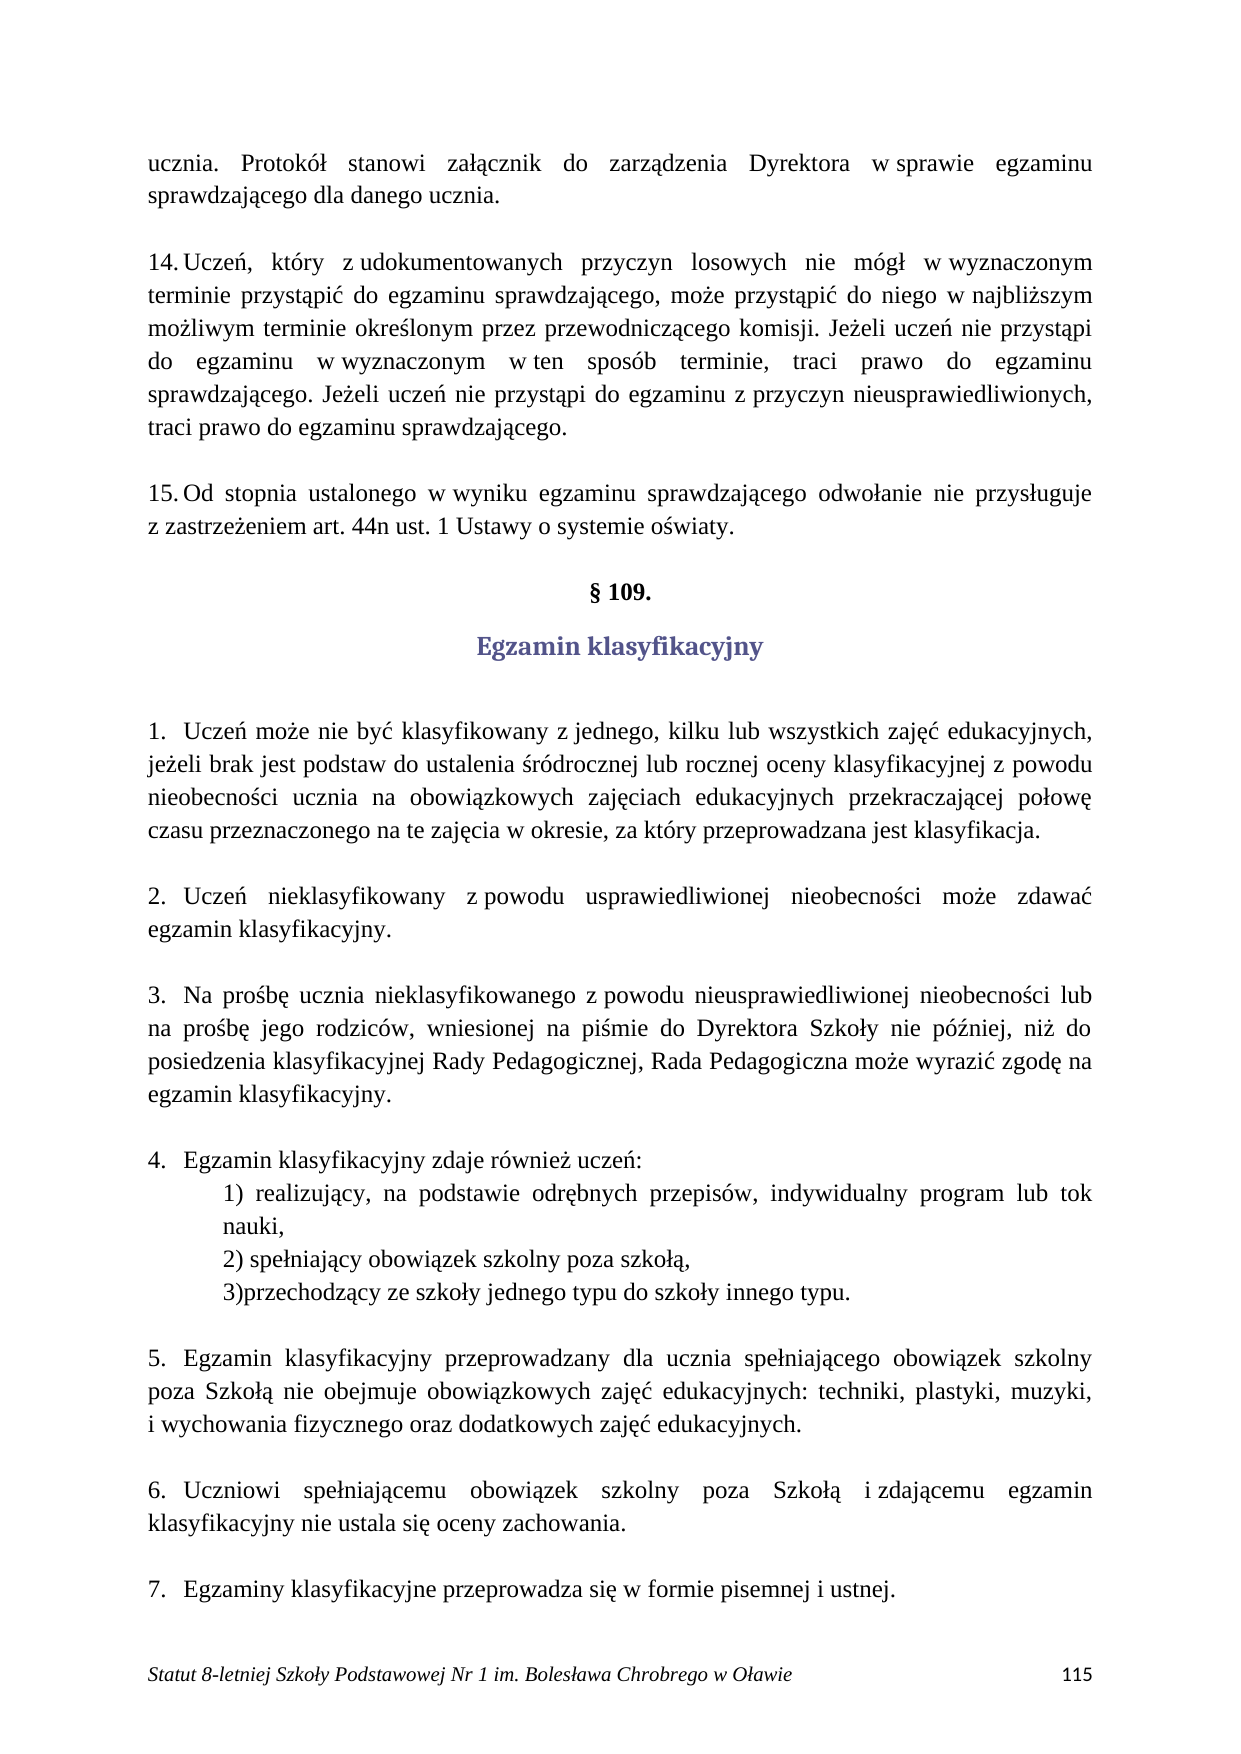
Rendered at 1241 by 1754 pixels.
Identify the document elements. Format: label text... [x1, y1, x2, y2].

list Na prośbę ucznia nieklasyfikowanego z powodu nieusprawiedliwionej nieobecności lub na prośbę jego rodziców, wniesionej na piśmie do Dyrektora Szkoły nie później, niż do posiedzenia klasyfikacyjnej Rady Pedagogicznej, Rada Pedagogiczna może wyrazić zgodę na egzamin klasyfikacyjny. [148, 980, 1093, 1108]
list Egzamin klasyfikacyjny zdaje również uczeń: [148, 1145, 1093, 1174]
list Od stopnia ustalonego w wyniku egzaminu sprawdzającego odwołanie nie przysługuje z zastrzeżeniem art. 44n ust. 1 Ustawy o systemie oświaty. [148, 478, 1093, 539]
text § 109. [148, 577, 1093, 606]
list Uczniowi spełniającemu obowiązek szkolny poza Szkołą i zdającemu egzamin klasyfikacyjny nie ustala się oceny zachowania. [148, 1475, 1093, 1537]
list Egzaminy klasyfikacyjne przeprowadza się w formie pisemnej i ustnej. [148, 1574, 1093, 1603]
list Uczeń nieklasyfikowany z powodu usprawiedliwionej nieobecności może zdawać egzamin klasyfikacyjny. [148, 881, 1093, 943]
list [148, 148, 1093, 209]
text 1) realizujący, na podstawie odrębnych przepisów, indywidualny program lub tok nauki, [223, 1178, 1093, 1240]
subtitle Egzamin klasyfikacyjny [148, 631, 1093, 662]
text 2) spełniający obowiązek szkolny poza szkołą, [223, 1244, 1093, 1273]
list 3)przechodzący ze szkoły jednego typu do szkoły innego typu. [223, 1277, 1093, 1306]
list Uczeń może nie być klasyfikowany z jednego, kilku lub wszystkich zajęć edukacyjnych, jeżeli brak jest podstaw do ustalenia śródrocznej lub rocznej oceny klasyfikacyjnej z powodu nieobecności ucznia na obowiązkowych zajęciach edukacyjnych przekraczającej połowę czasu przeznaczonego na te zajęcia w okresie, za który przeprowadzana jest klasyfikacja. [148, 716, 1093, 843]
list Uczeń, który z udokumentowanych przyczyn losowych nie mógł w wyznaczonym terminie przystąpić do egzaminu sprawdzającego, może przystąpić do niego w najbliższym możliwym terminie określonym przez przewodniczącego komisji. Jeżeli uczeń nie przystąpi do egzaminu w wyznaczonym w ten sposób terminie, traci prawo do egzaminu sprawdzającego. Jeżeli uczeń nie przystąpi do egzaminu z przyczyn nieusprawiedliwionych, traci prawo do egzaminu sprawdzającego. [148, 247, 1093, 441]
list Egzamin klasyfikacyjny przeprowadzany dla ucznia spełniającego obowiązek szkolny poza Szkołą nie obejmuje obowiązkowych zajęć edukacyjnych: techniki, plastyki, muzyki, i wychowania fizycznego oraz dodatkowych zajęć edukacyjnych. [148, 1343, 1093, 1438]
